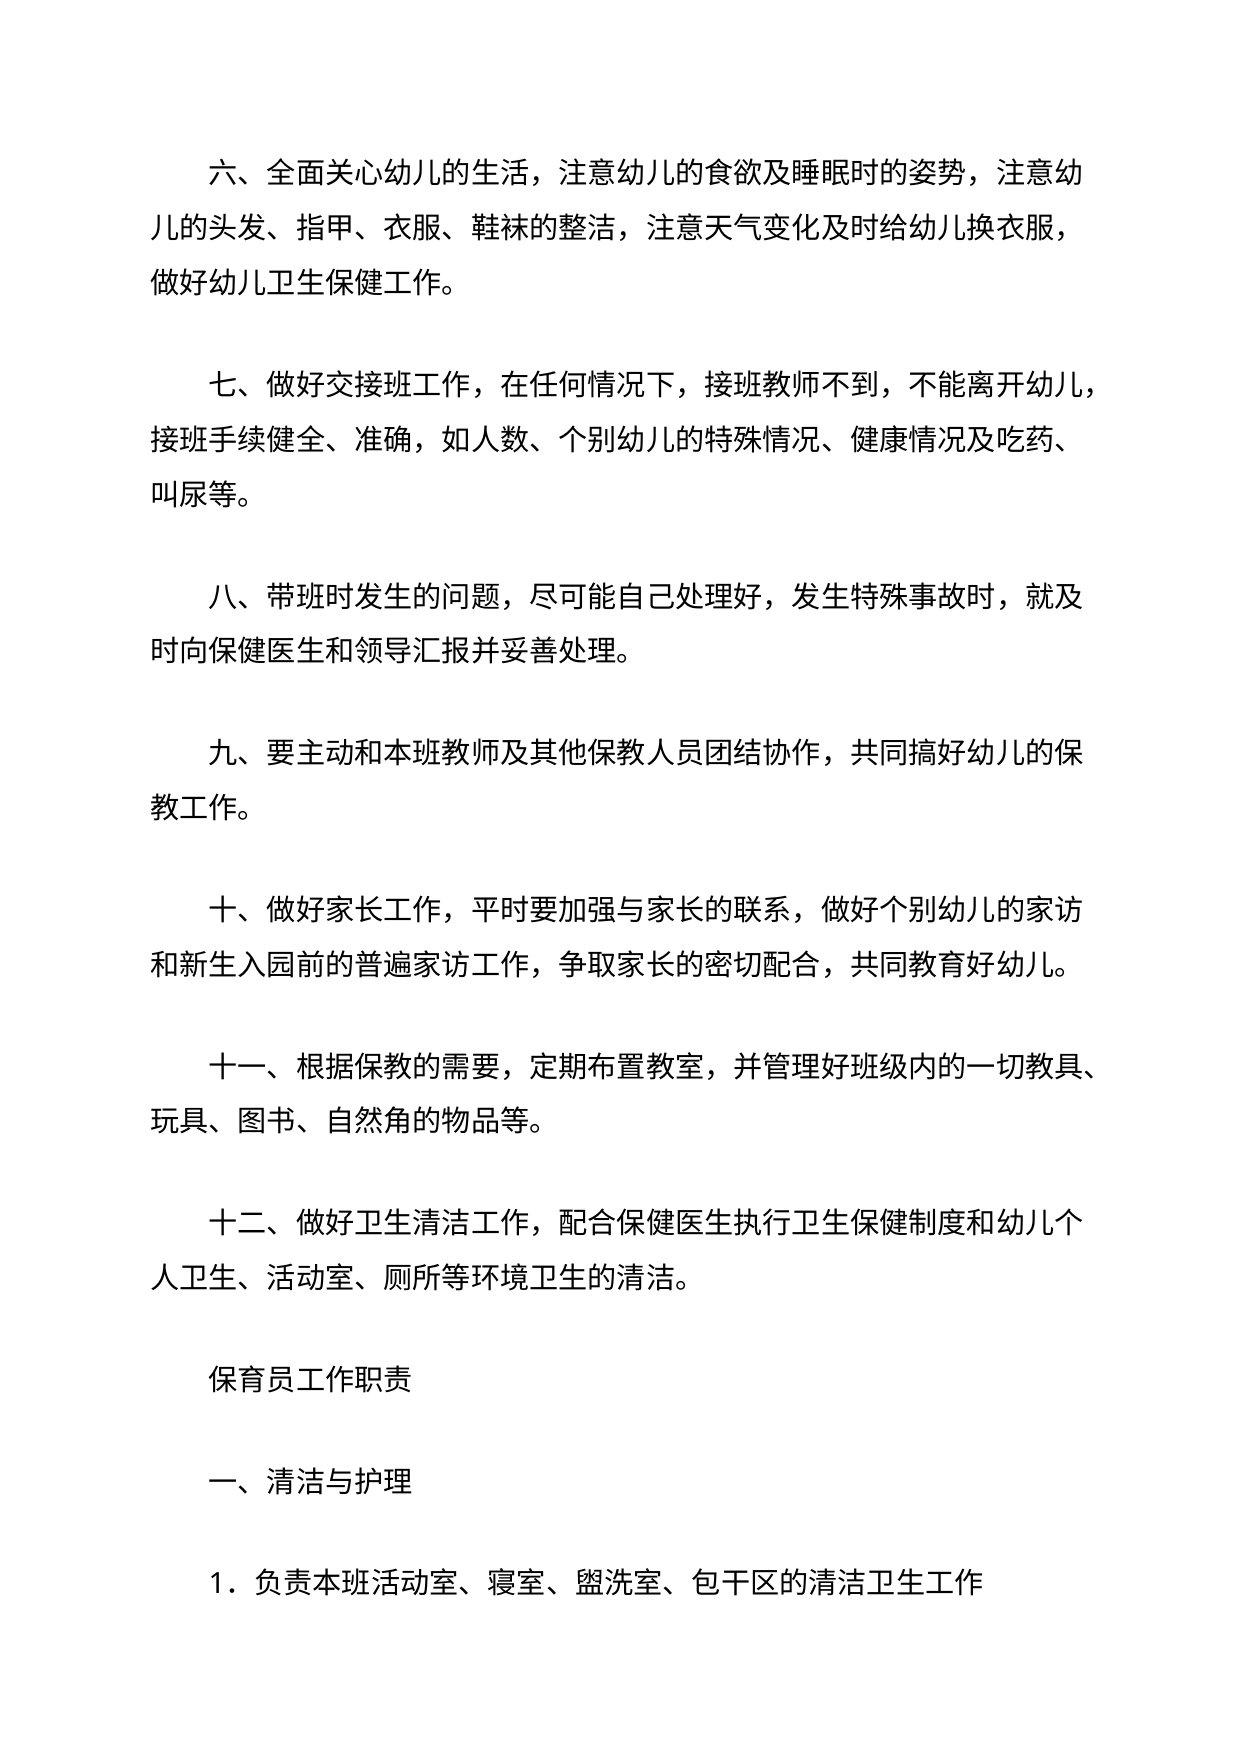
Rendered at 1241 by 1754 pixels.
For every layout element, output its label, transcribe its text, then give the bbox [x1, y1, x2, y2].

text 十一、根据保教的需要，定期布置教室，并管理好班级内的一切教具、玩具、图书、自然角的物品等。 [150, 1043, 1090, 1140]
text 十二、做好卫生清洁工作，配合保健医生执行卫生保健制度和幼儿个人卫生、活动室、厕所等环境卫生的清洁。 [150, 1200, 1090, 1297]
text 一、清洁与护理 [150, 1458, 1090, 1501]
text 七、做好交接班工作，在任何情况下，接班教师不到，不能离开幼儿，接班手续健全、准确，如人数、个别幼儿的特殊情况、健康情况及吃药、叫尿等。 [150, 362, 1090, 514]
text 保育员工作职责 [150, 1356, 1090, 1399]
text 九、要主动和本班教师及其他保教人员团结协作，共同搞好幼儿的保教工作。 [150, 730, 1090, 827]
text 六、全面关心幼儿的生活，注意幼儿的食欲及睡眠时的姿势，注意幼儿的头发、指甲、衣服、鞋袜的整洁，注意天气变化及时给幼儿换衣服，做好幼儿卫生保健工作。 [150, 150, 1090, 302]
text 八、带班时发生的问题，尽可能自己处理好，发生特殊事故时，就及时向保健医生和领导汇报并妥善处理。 [150, 573, 1090, 670]
text 十、做好家长工作，平时要加强与家长的联系，做好个别幼儿的家访和新生入园前的普遍家访工作，争取家长的密切配合，共同教育好幼儿。 [150, 886, 1090, 984]
text 1．负责本班活动室、寝室、盥洗室、包干区的清洁卫生工作 [150, 1560, 1090, 1602]
